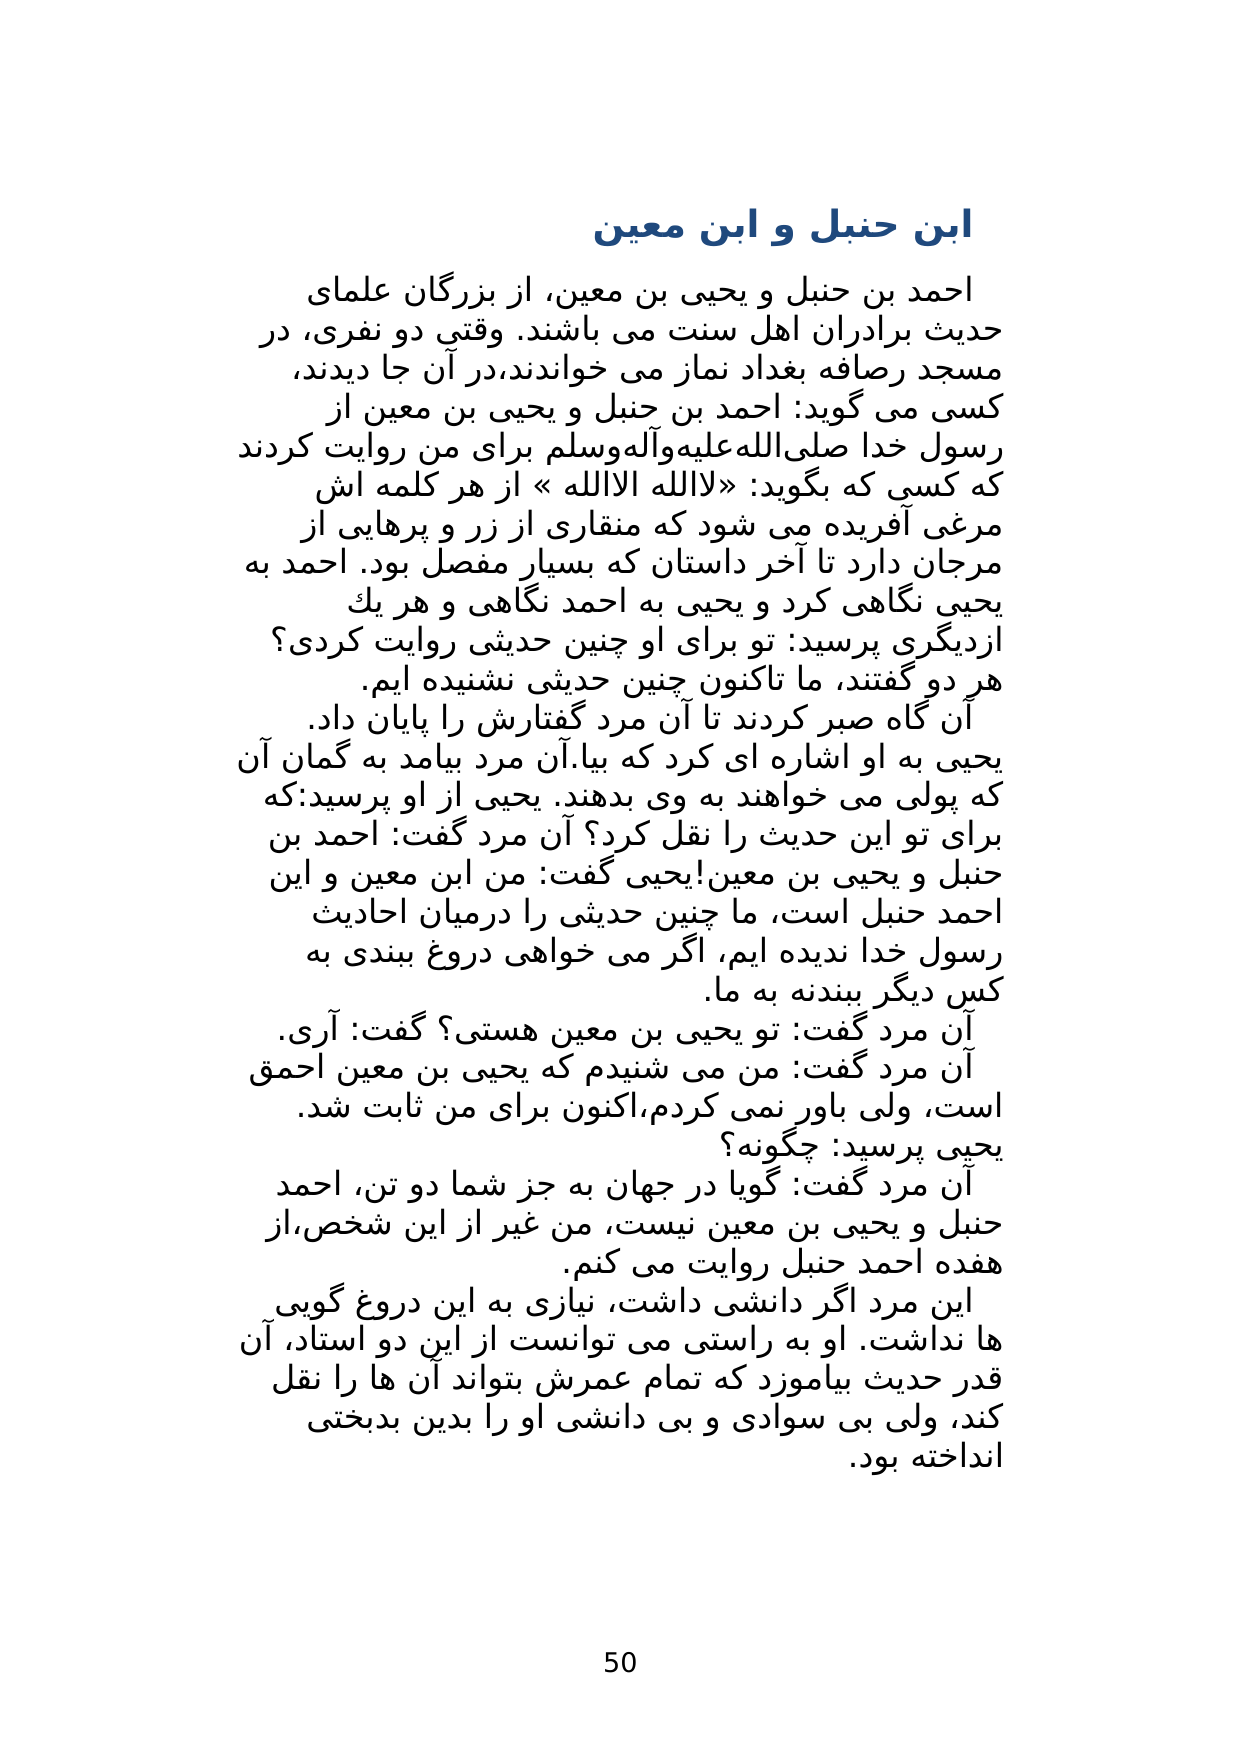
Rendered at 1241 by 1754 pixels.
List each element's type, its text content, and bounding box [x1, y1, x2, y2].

text احمد بن حنبل و يحيى بن معين، از بزرگان علماى حديث برادران اهل سنت مى باشند. وقتى دو نفرى، در مسجد رصافه بغداد نماز مى خواندند،در آن جا ديدند، كسى مى گويد: احمد بن حنبل و يحيى بن معين از رسول خدا صلى‌الله‌عليه‌وآله‌وسلم براى من روايت كردند كه كسى كه بگويد: «لاالله الاالله » از هر كلمه اش مرغى آفريده مى شود كه منقارى از زر و پرهايى از مرجان دارد تا آخر داستان كه بسيار مفصل بود. احمد به يحيى نگاهى كرد و يحيى به احمد نگاهى و هر يك ازديگرى پرسيد: تو براى او چنين حديثى روايت كردى؟ هر دو گفتند، ما تاكنون چنين حديثى نشنيده ايم. [236, 271, 1004, 698]
subtitle ابن حنبل و ابن معين [236, 202, 1004, 246]
text اين مرد اگر دانشى داشت، نيازى به اين دروغ گويى ها نداشت. او به راستى مى توانست از اين دو استاد، آن قدر حديث بياموزد كه تمام عمرش بتواند آن ها را نقل كند، ولى بى سوادى و بى دانشى او را بدين بدبختى انداخته بود. [236, 1281, 1004, 1475]
text آن مرد گفت: تو يحيى بن معين هستى؟ گفت: آرى. [236, 1009, 1004, 1048]
text آن گاه صبر كردند تا آن مرد گفتارش را پايان داد. يحيى به او اشاره اى كرد كه بيا.آن مرد بيامد به گمان آن كه پولى مى خواهند به وى بدهند. يحيى از او پرسيد:كه براى تو اين حديث را نقل كرد؟ آن مرد گفت: احمد بن حنبل و يحيى بن معين!يحيى گفت: من ابن معين و اين احمد حنبل است، ما چنين حديثى را درميان احاديث رسول خدا نديده ايم، اگر مى خواهى دروغ ببندى به كس ديگر ببندنه به ما. [236, 698, 1004, 1009]
text آن مرد گفت: من مى شنيدم كه يحيى بن معين احمق است، ولى باور نمى كردم،اكنون براى من ثابت شد. يحيى پرسيد: چگونه؟ [236, 1048, 1004, 1164]
text آن مرد گفت: گويا در جهان به جز شما دو تن، احمد حنبل و يحيى بن معين نيست، من غير از اين شخص،از هفده احمد حنبل روايت مى كنم. [236, 1164, 1004, 1281]
